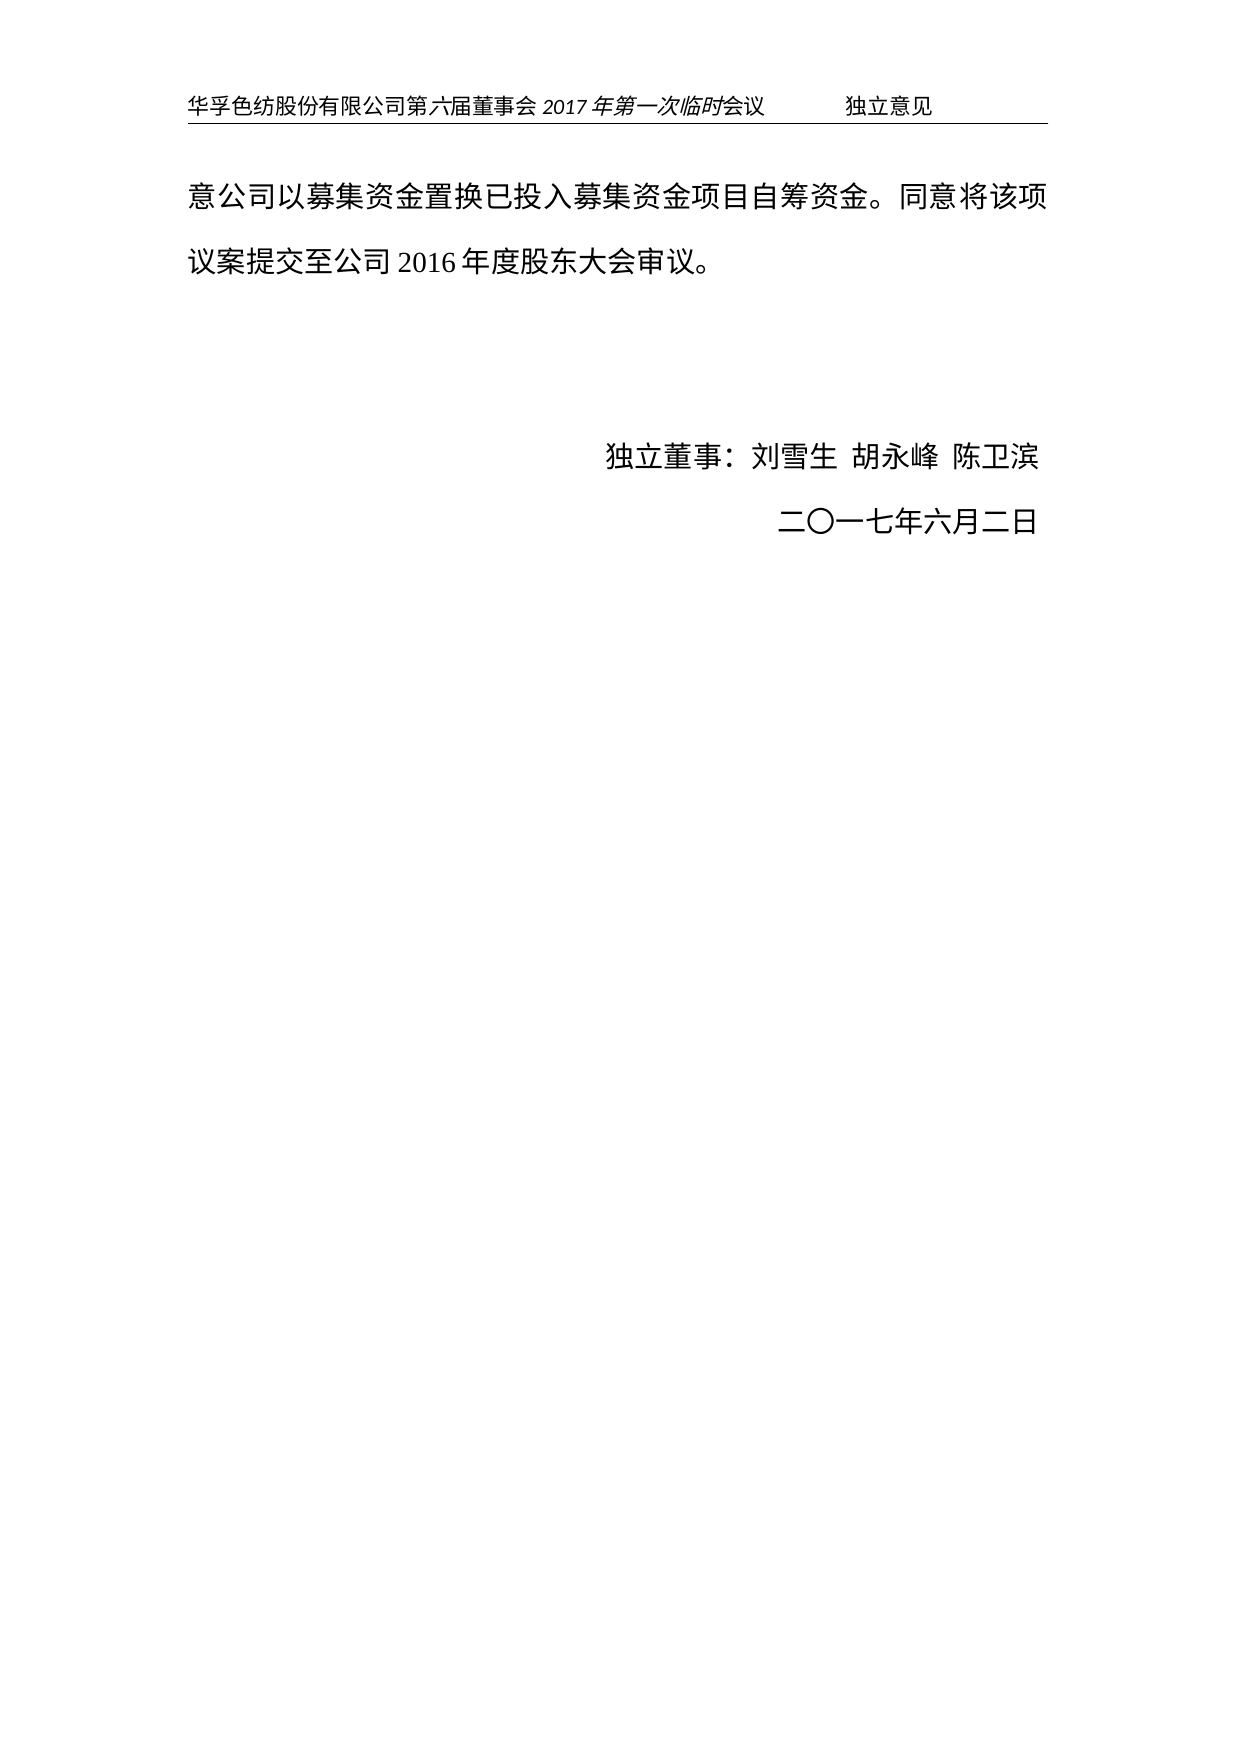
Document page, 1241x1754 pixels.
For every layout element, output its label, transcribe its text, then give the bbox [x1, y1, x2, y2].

text 二〇一七年六月二日 [187, 487, 1040, 552]
text 独立董事：刘雪生 胡永峰 陈卫滨 [187, 422, 1040, 487]
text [187, 162, 1048, 292]
